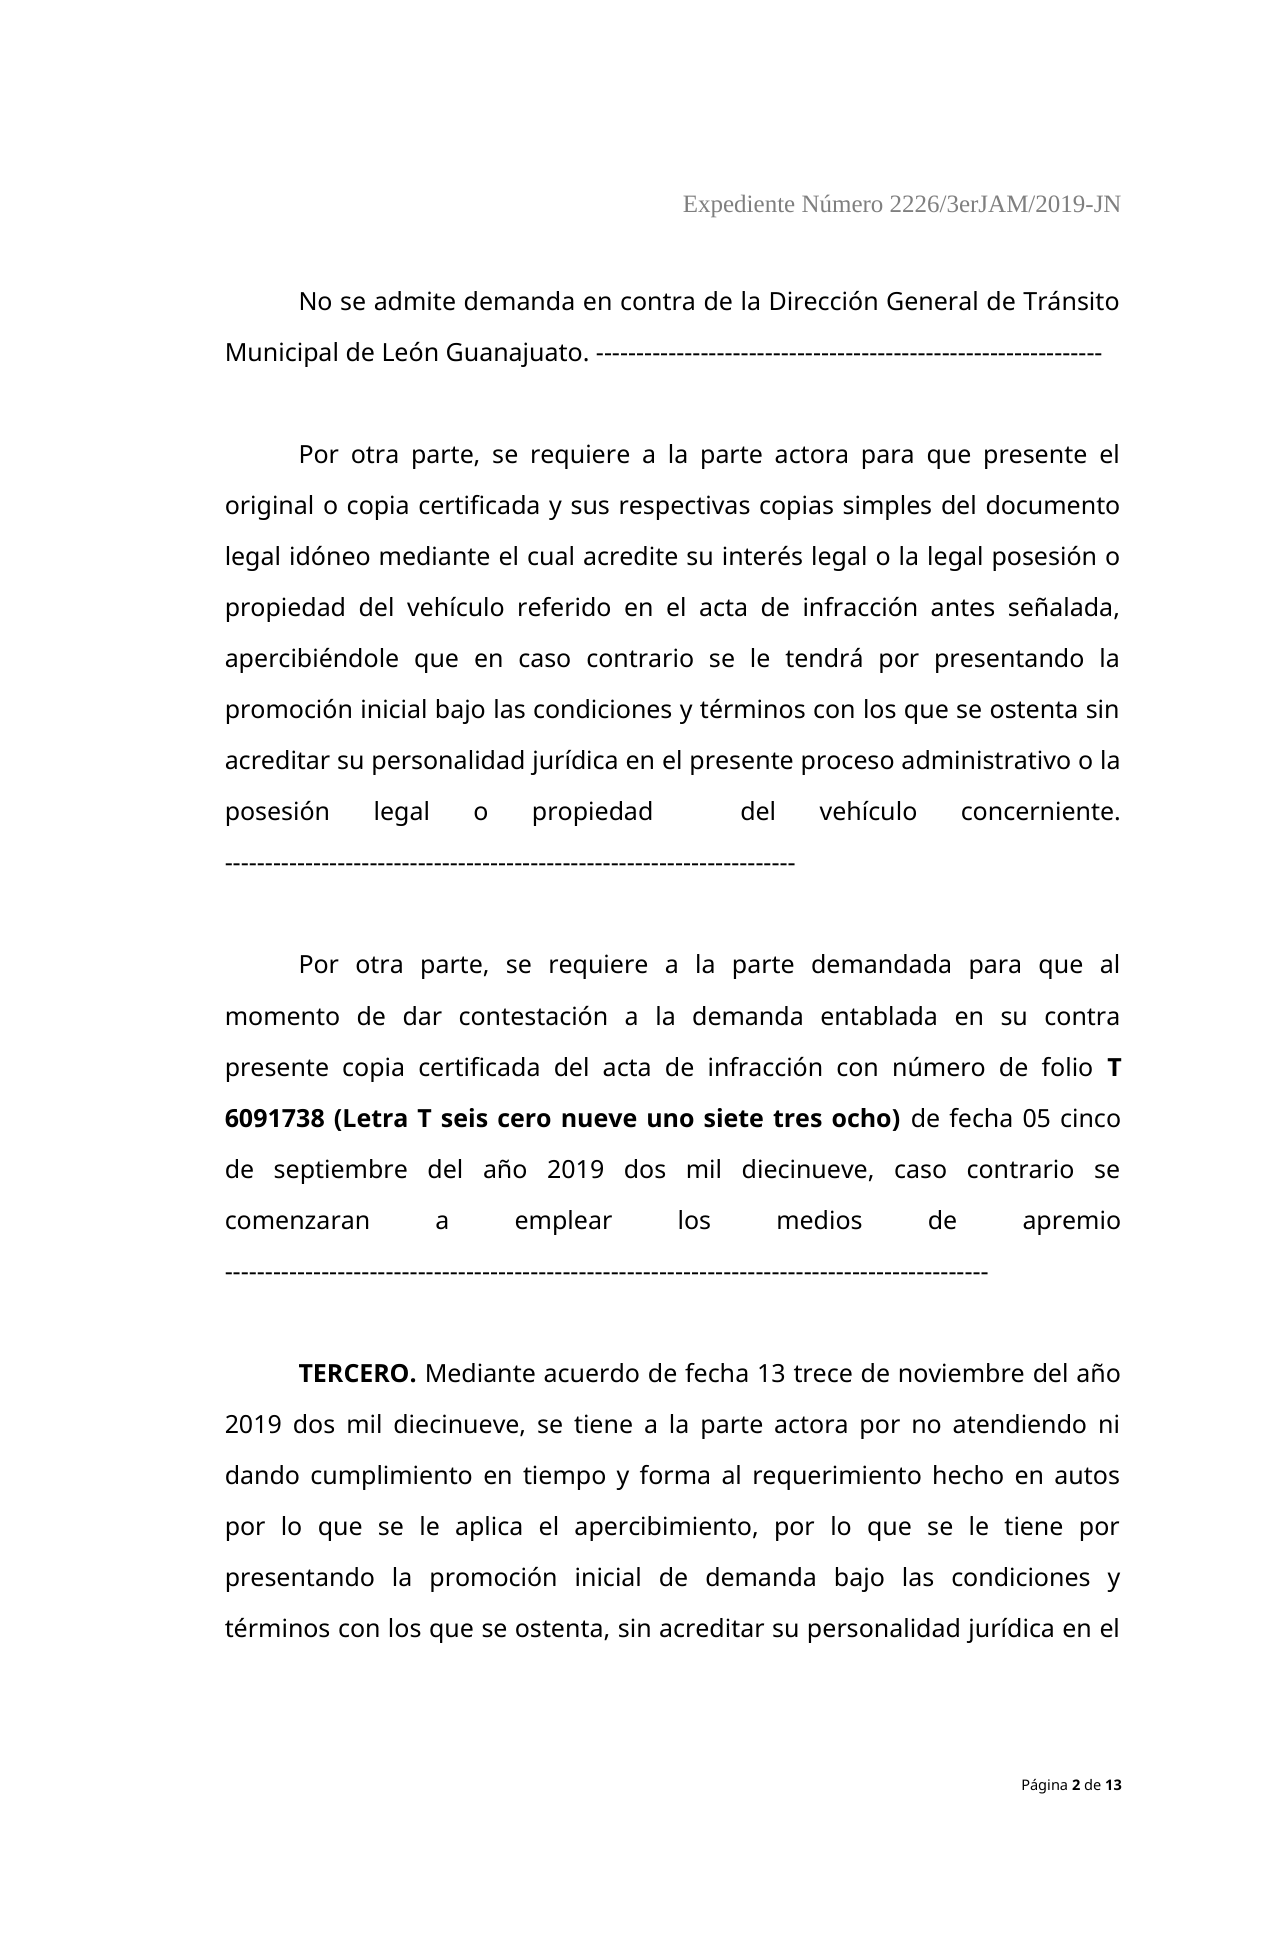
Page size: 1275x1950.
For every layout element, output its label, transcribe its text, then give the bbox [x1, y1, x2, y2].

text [224, 1355, 1121, 1645]
text Por otra parte, se requiere a la parte actora para que presente el original o copia certificada y sus respectivas copias simples del documento legal idóneo mediante el cual acredite su interés legal o la legal posesión o propiedad del vehículo referido en el acta de infracción antes señalada, apercibiéndole que en caso contrario se le tendrá por presentando la promoción inicial bajo las condiciones y términos con los que se ostenta sin acreditar su personalidad jurídica en el presente proceso administrativo o la posesión legal o propiedad del vehículo concerniente. ----------------------------------------------------------------------- [224, 437, 1121, 879]
text No se admite demanda en contra de la Dirección General de Tránsito Municipal de León Guanajuato. --------------------------------------------------------------- [224, 283, 1121, 369]
text Por otra parte, se requiere a la parte demandada para que al momento de dar contestación a la demanda entablada en su contra presente copia certificada del acta de infracción con número de folio T 6091738 (Letra T seis cero nueve uno siete tres ocho) de fecha 05 cinco de septiembre del año 2019 dos mil diecinueve, caso contrario se comenzaran a emplear los medios de apremio ----------------------------------------------------------------------------------------------- [224, 947, 1121, 1287]
